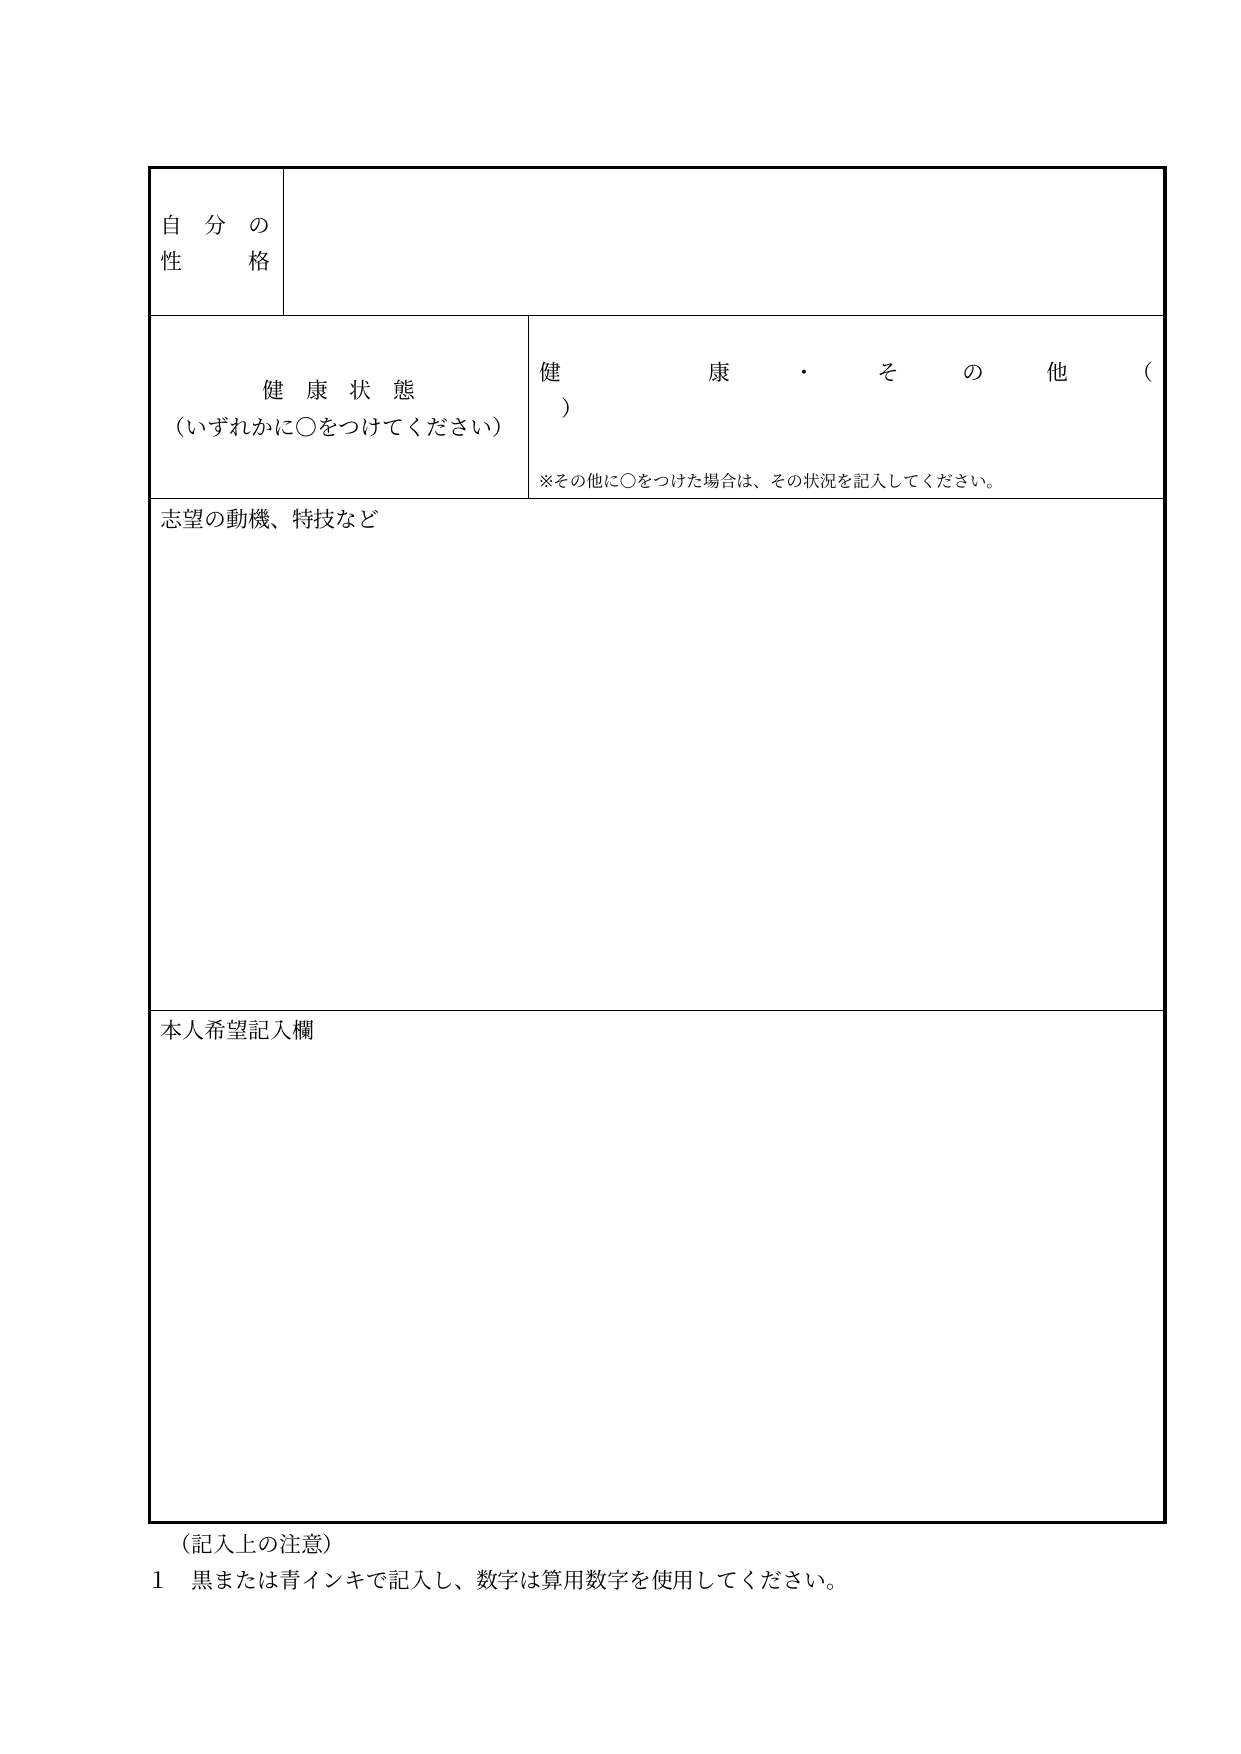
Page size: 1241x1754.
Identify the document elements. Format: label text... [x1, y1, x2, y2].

text １ 黒または青インキで記入し、数字は算用数字を使用してください。 [148, 1561, 1122, 1597]
table_cell 本人希望記入欄 [151, 1011, 1163, 1521]
table_cell 健 康・その他（ ） ※その他に〇をつけた場合は、その状況を記入してください。 [529, 316, 1163, 498]
text （記入上の注意） [148, 1524, 1122, 1561]
table_cell 健 康 状 態 （いずれかに〇をつけてください） [151, 316, 528, 498]
table_cell 志望の動機、特技など [151, 499, 1163, 1010]
table_header [284, 169, 1163, 315]
table_header 自 分 の 性 格 [151, 169, 283, 315]
